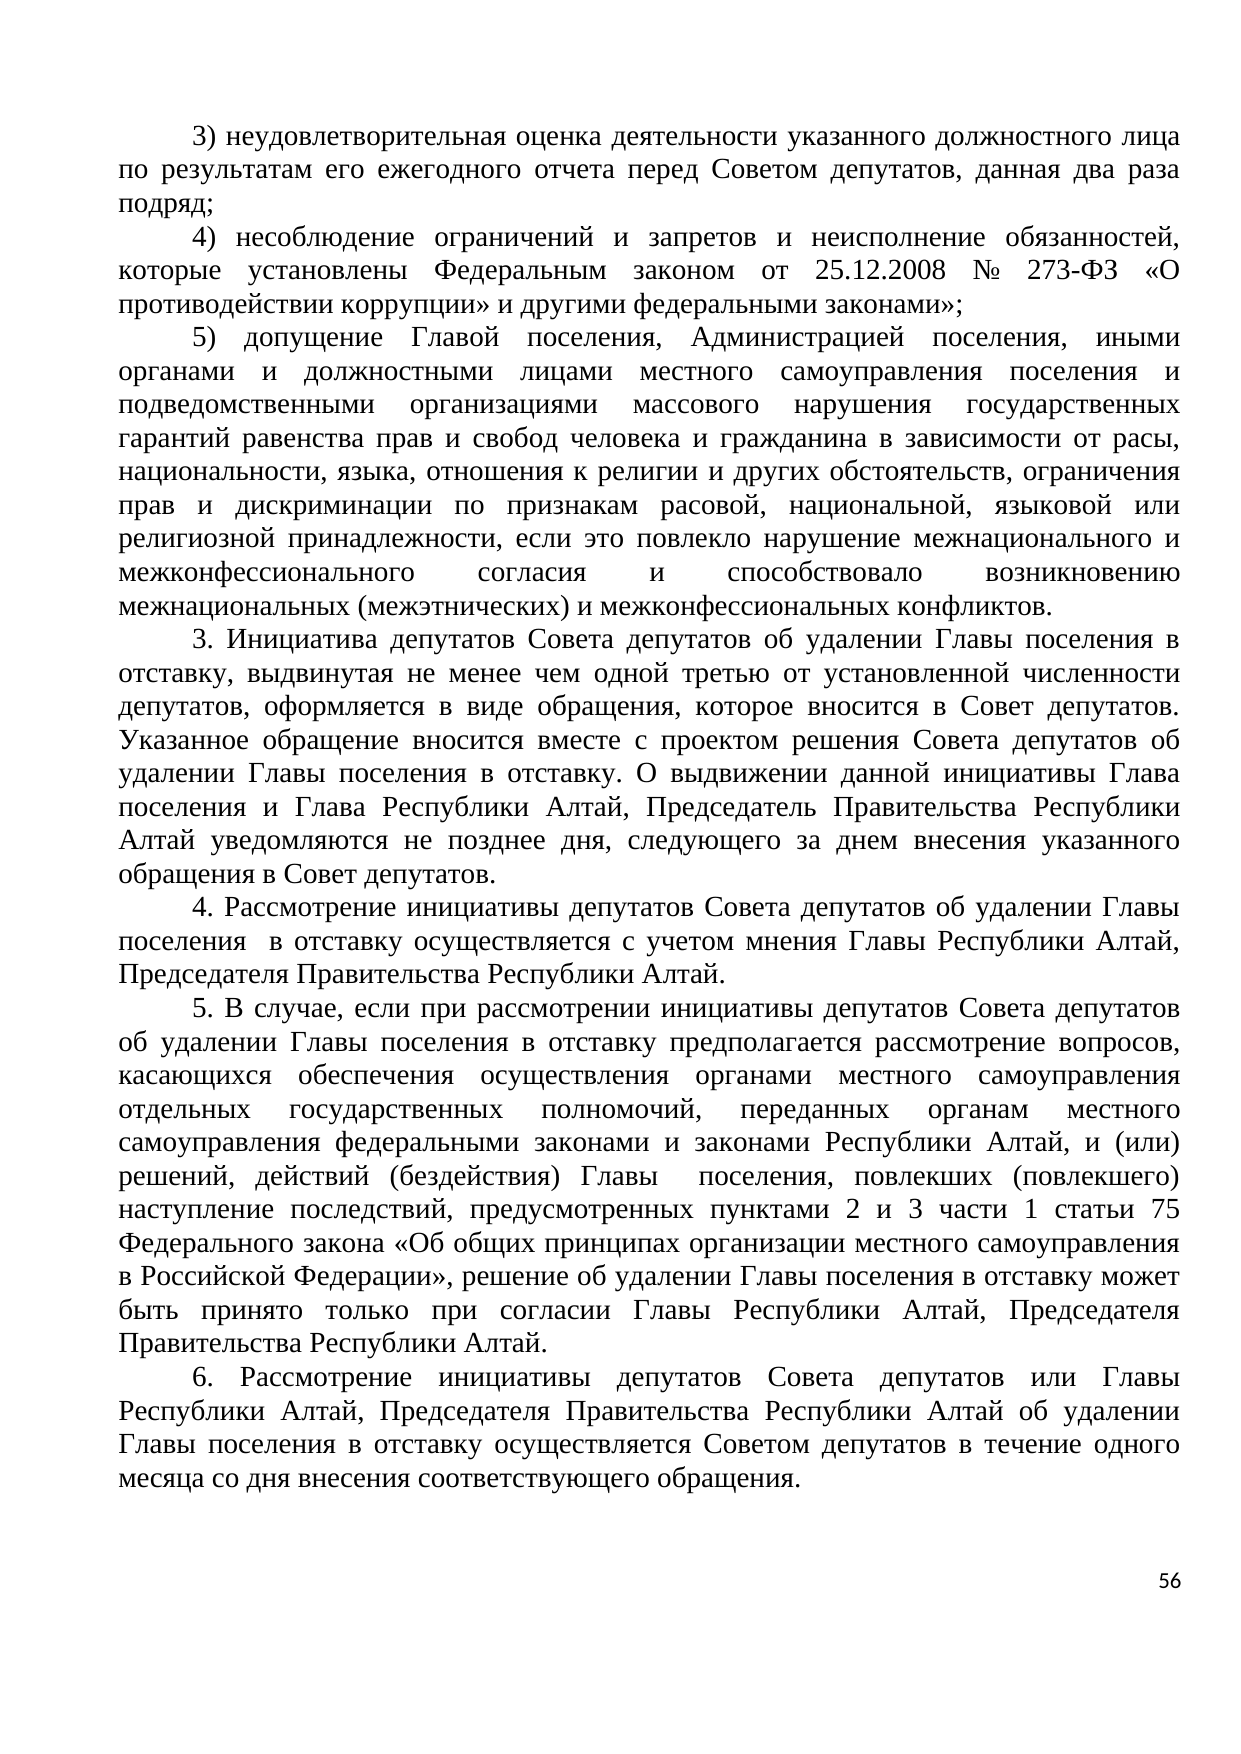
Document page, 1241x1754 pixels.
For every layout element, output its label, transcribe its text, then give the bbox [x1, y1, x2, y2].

text 3. Инициатива депутатов Совета депутатов об удалении Главы поселения в отставку, выдвинутая не менее чем одной третью от установленной численности депутатов, оформляется в виде обращения, которое вносится в Совет депутатов. Указанное обращение вносится вместе с проектом решения Совета депутатов об удалении Главы поселения в отставку. О выдвижении данной инициативы Глава поселения и Глава Республики Алтай, Председатель Правительства Республики Алтай уведомляются не позднее дня, следующего за днем внесения указанного обращения в Совет депутатов. [118, 621, 1181, 889]
text 4) несоблюдение ограничений и запретов и неисполнение обязанностей, которые установлены Федеральным законом от 25.12.2008 № 273-ФЗ «О противодействии коррупции» и другими федеральными законами»; [118, 219, 1181, 319]
text 5) допущение Главой поселения, Администрацией поселения, иными органами и должностными лицами местного самоуправления поселения и подведомственными организациями массового нарушения государственных гарантий равенства прав и свобод человека и гражданина в зависимости от расы, национальности, языка, отношения к религии и других обстоятельств, ограничения прав и дискриминации по признакам расовой, национальной, языковой или религиозной принадлежности, если это повлекло нарушение межнационального и межконфессионального согласия и способствовало возникновению межнациональных (межэтнических) и межконфессиональных конфликтов. [118, 319, 1181, 621]
text 5. В случае, если при рассмотрении инициативы депутатов Совета депутатов об удалении Главы поселения в отставку предполагается рассмотрение вопросов, касающихся обеспечения осуществления органами местного самоуправления отдельных государственных полномочий, переданных органам местного самоуправления федеральными законами и законами Республики Алтай, и (или) решений, действий (бездействия) Главы поселения, повлекших (повлекшего) наступление последствий, предусмотренных пунктами 2 и 3 части 1 статьи 75 Федерального закона «Об общих принципах организации местного самоуправления в Российской Федерации», решение об удалении Главы поселения в отставку может быть принято только при согласии Главы Республики Алтай, Председателя Правительства Республики Алтай. [118, 990, 1181, 1359]
text 4. Рассмотрение инициативы депутатов Совета депутатов об удалении Главы поселения в отставку осуществляется с учетом мнения Главы Республики Алтай, Председателя Правительства Республики Алтай. [118, 889, 1181, 990]
text 3) неудовлетворительная оценка деятельности указанного должностного лица по результатам его ежегодного отчета перед Советом депутатов, данная два раза подряд; [118, 118, 1181, 219]
text 6. Рассмотрение инициативы депутатов Совета депутатов или Главы Республики Алтай, Председателя Правительства Республики Алтай об удалении Главы поселения в отставку осуществляется Советом депутатов в течение одного месяца со дня внесения соответствующего обращения. [118, 1359, 1181, 1493]
